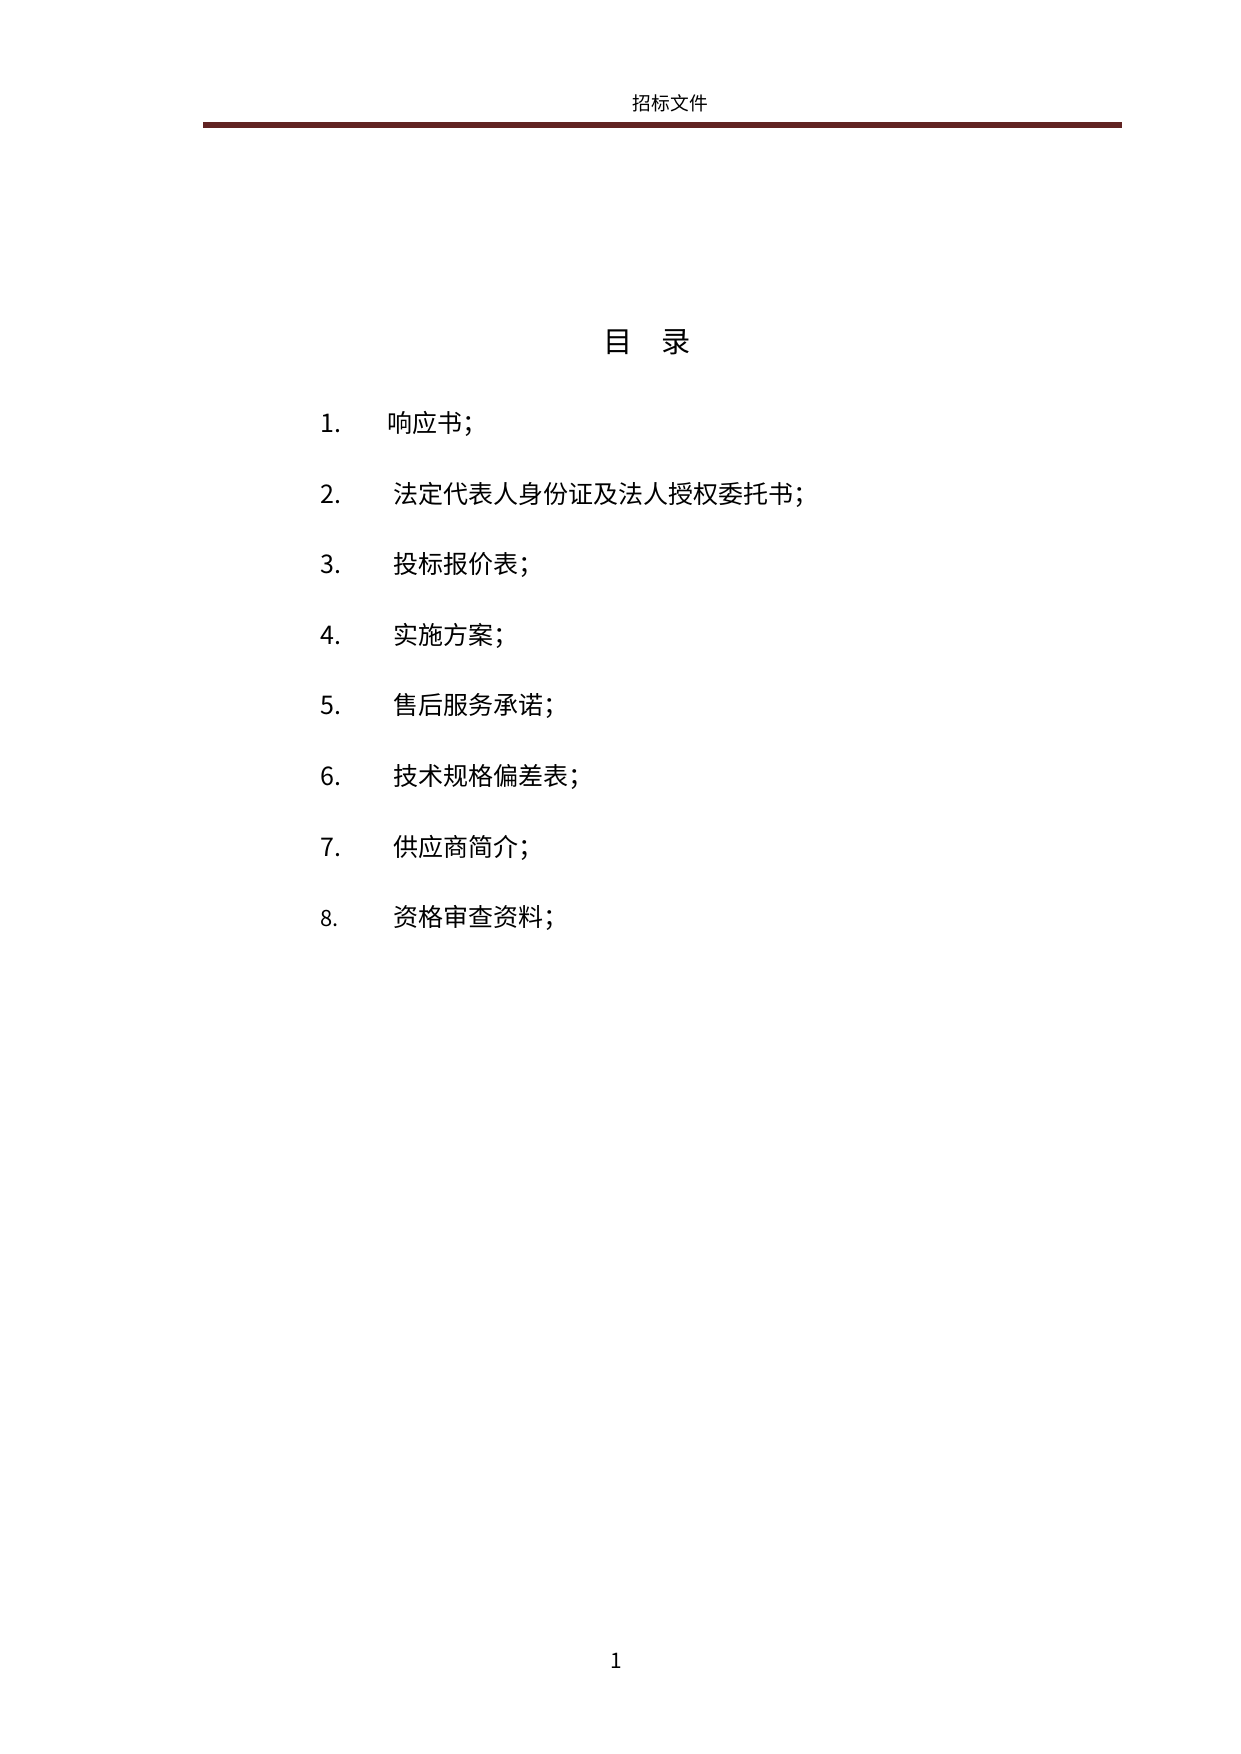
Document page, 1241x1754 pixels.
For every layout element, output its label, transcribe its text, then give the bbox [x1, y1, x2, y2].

text 目 录 [154, 318, 1140, 361]
list 供应商简介； [320, 827, 1155, 863]
list 法定代表人身份证及法人授权委托书； [320, 474, 1155, 510]
list 投标报价表； [320, 545, 1155, 581]
text 招标文件 [208, 89, 1133, 116]
list 实施方案； [320, 615, 1155, 652]
list 技术规格偏差表； [320, 756, 1155, 793]
list 资格审查资料； [320, 898, 1155, 934]
list 售后服务承诺； [320, 686, 1155, 722]
list 响应书； [320, 403, 1155, 440]
